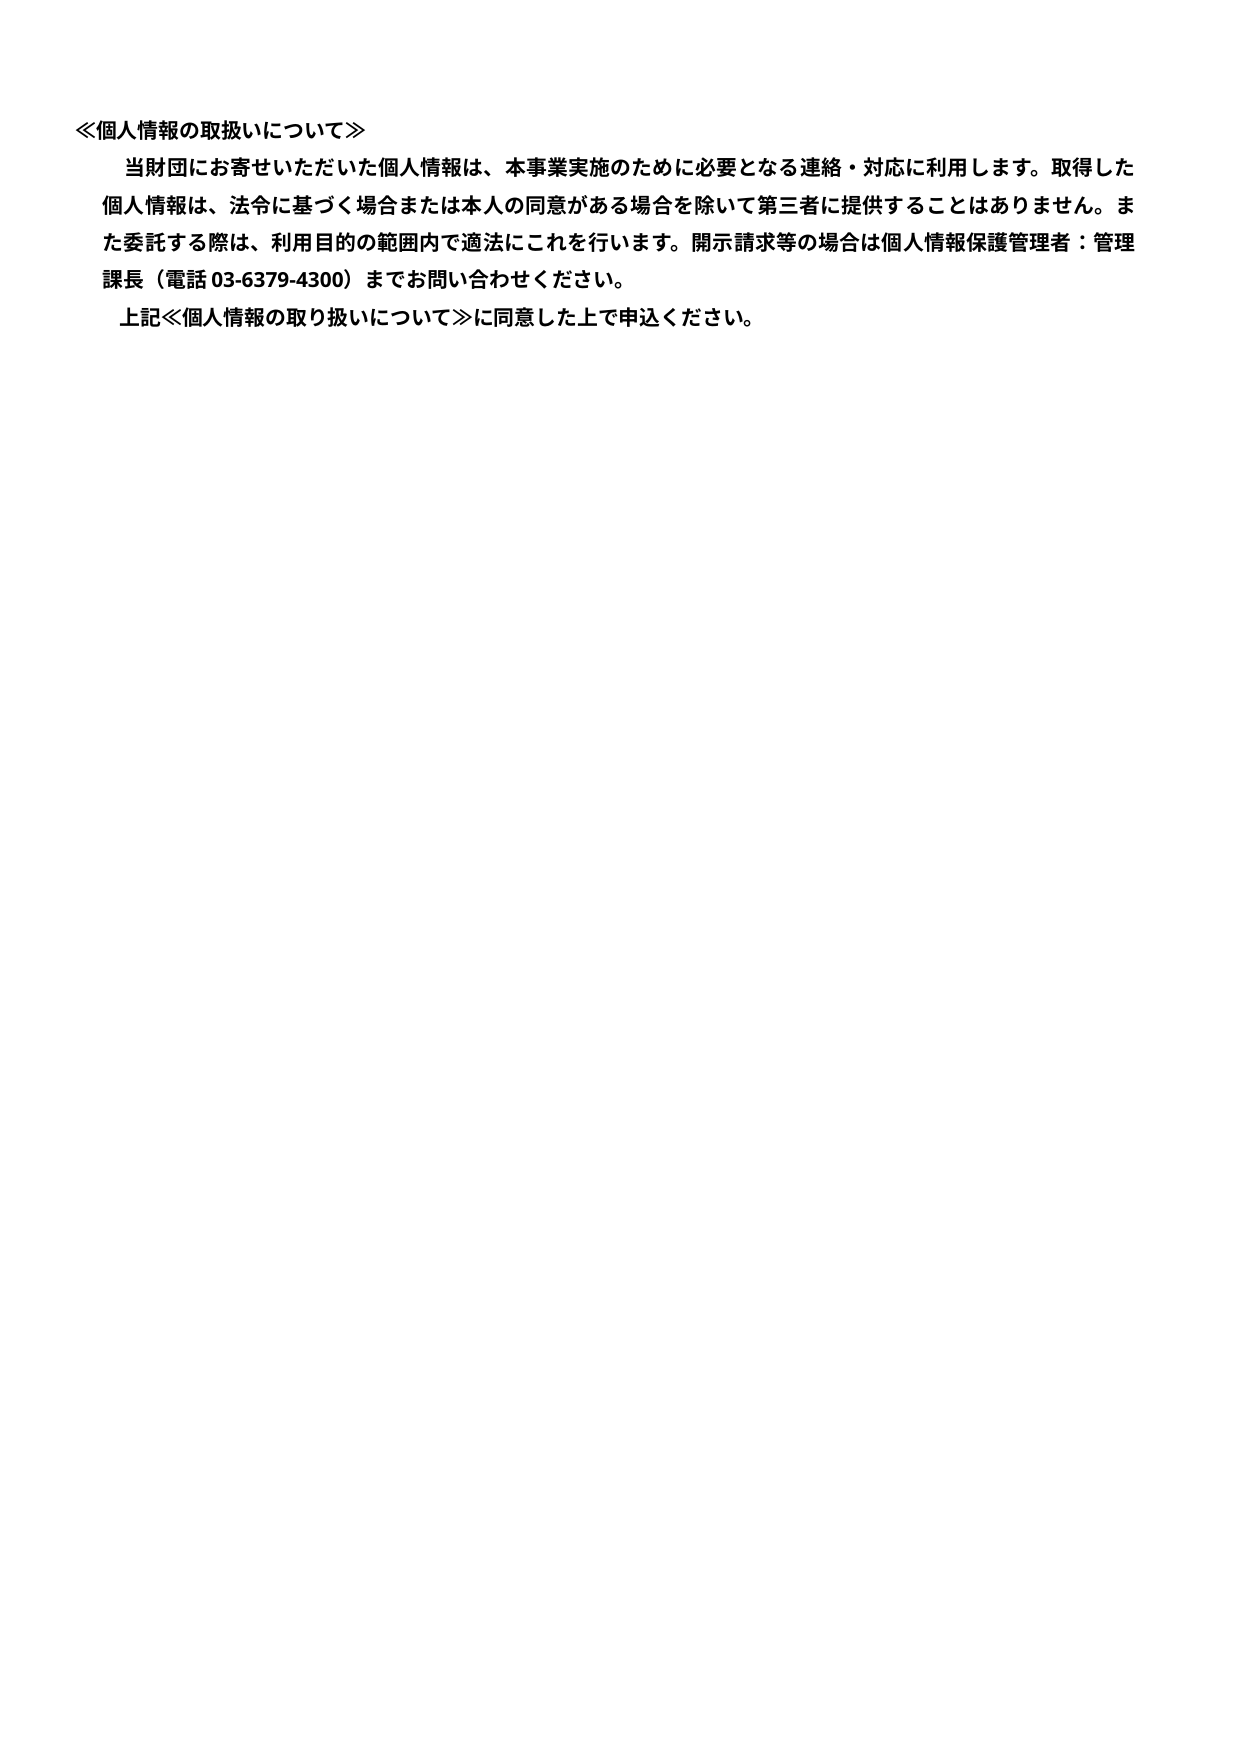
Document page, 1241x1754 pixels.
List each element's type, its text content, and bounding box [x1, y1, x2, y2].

text 当財団にお寄せいただいた個人情報は、本事業実施のために必要となる連絡・対応に利用します。取得した個人情報は、法令に基づく場合または本人の同意がある場合を除いて第三者に提供することはありません。また委託する際は、利用目的の範囲内で適法にこれを行います。開示請求等の場合は個人情報保護管理者：管理課長（電話03-6379-4300）までお問い合わせください。 [103, 148, 1138, 298]
text ≪個人情報の取扱いについて≫ [75, 110, 1165, 148]
text 上記≪個人情報の取り扱いについて≫に同意した上で申込ください。 [104, 298, 1109, 335]
